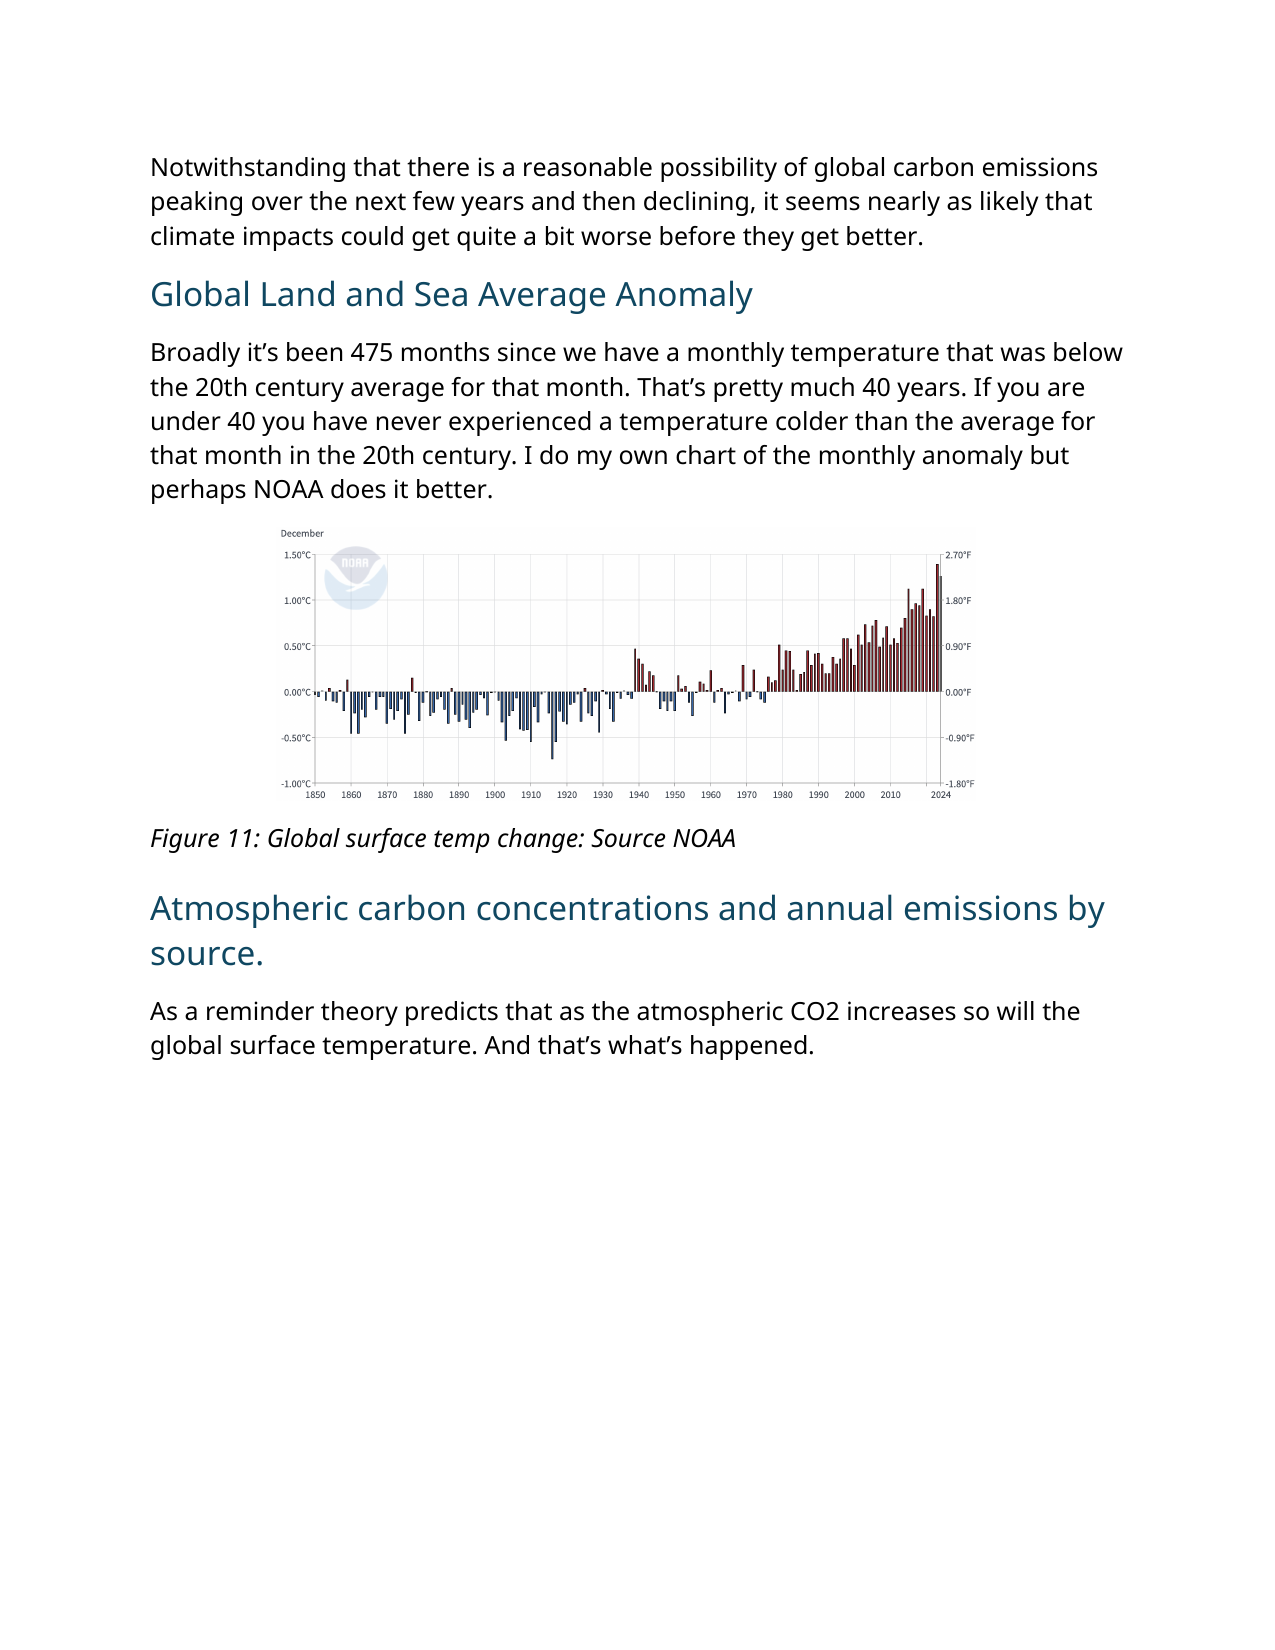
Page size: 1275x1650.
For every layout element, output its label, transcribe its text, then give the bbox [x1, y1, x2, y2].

text Broadly it’s been 475 months since we have a monthly temperature that was below the 20th century average for that month. That’s pretty much 40 years. If you are under 40 you have never experienced a temperature colder than the average for that month in the 20th century. I do my own chart of the monthly anomaly but perhaps NOAA does it better. [150, 335, 1125, 505]
subtitle Atmospheric carbon concentrations and annual emissions by source. [150, 884, 1125, 975]
subtitle Global Land and Sea Average Anomaly [150, 271, 1125, 316]
picture [276, 527, 977, 801]
text Notwithstanding that there is a reasonable possibility of global carbon emissions peaking over the next few years and then declining, it seems nearly as likely that climate impacts could get quite a bit worse before they get better. [150, 150, 1125, 252]
text As a reminder theory predicts that as the atmospheric CO2 increases so will the global surface temperature. And that’s what’s happened. [150, 994, 1125, 1062]
table_header Figure 11: Global surface temp change: Source NOAA [139, 524, 1114, 868]
